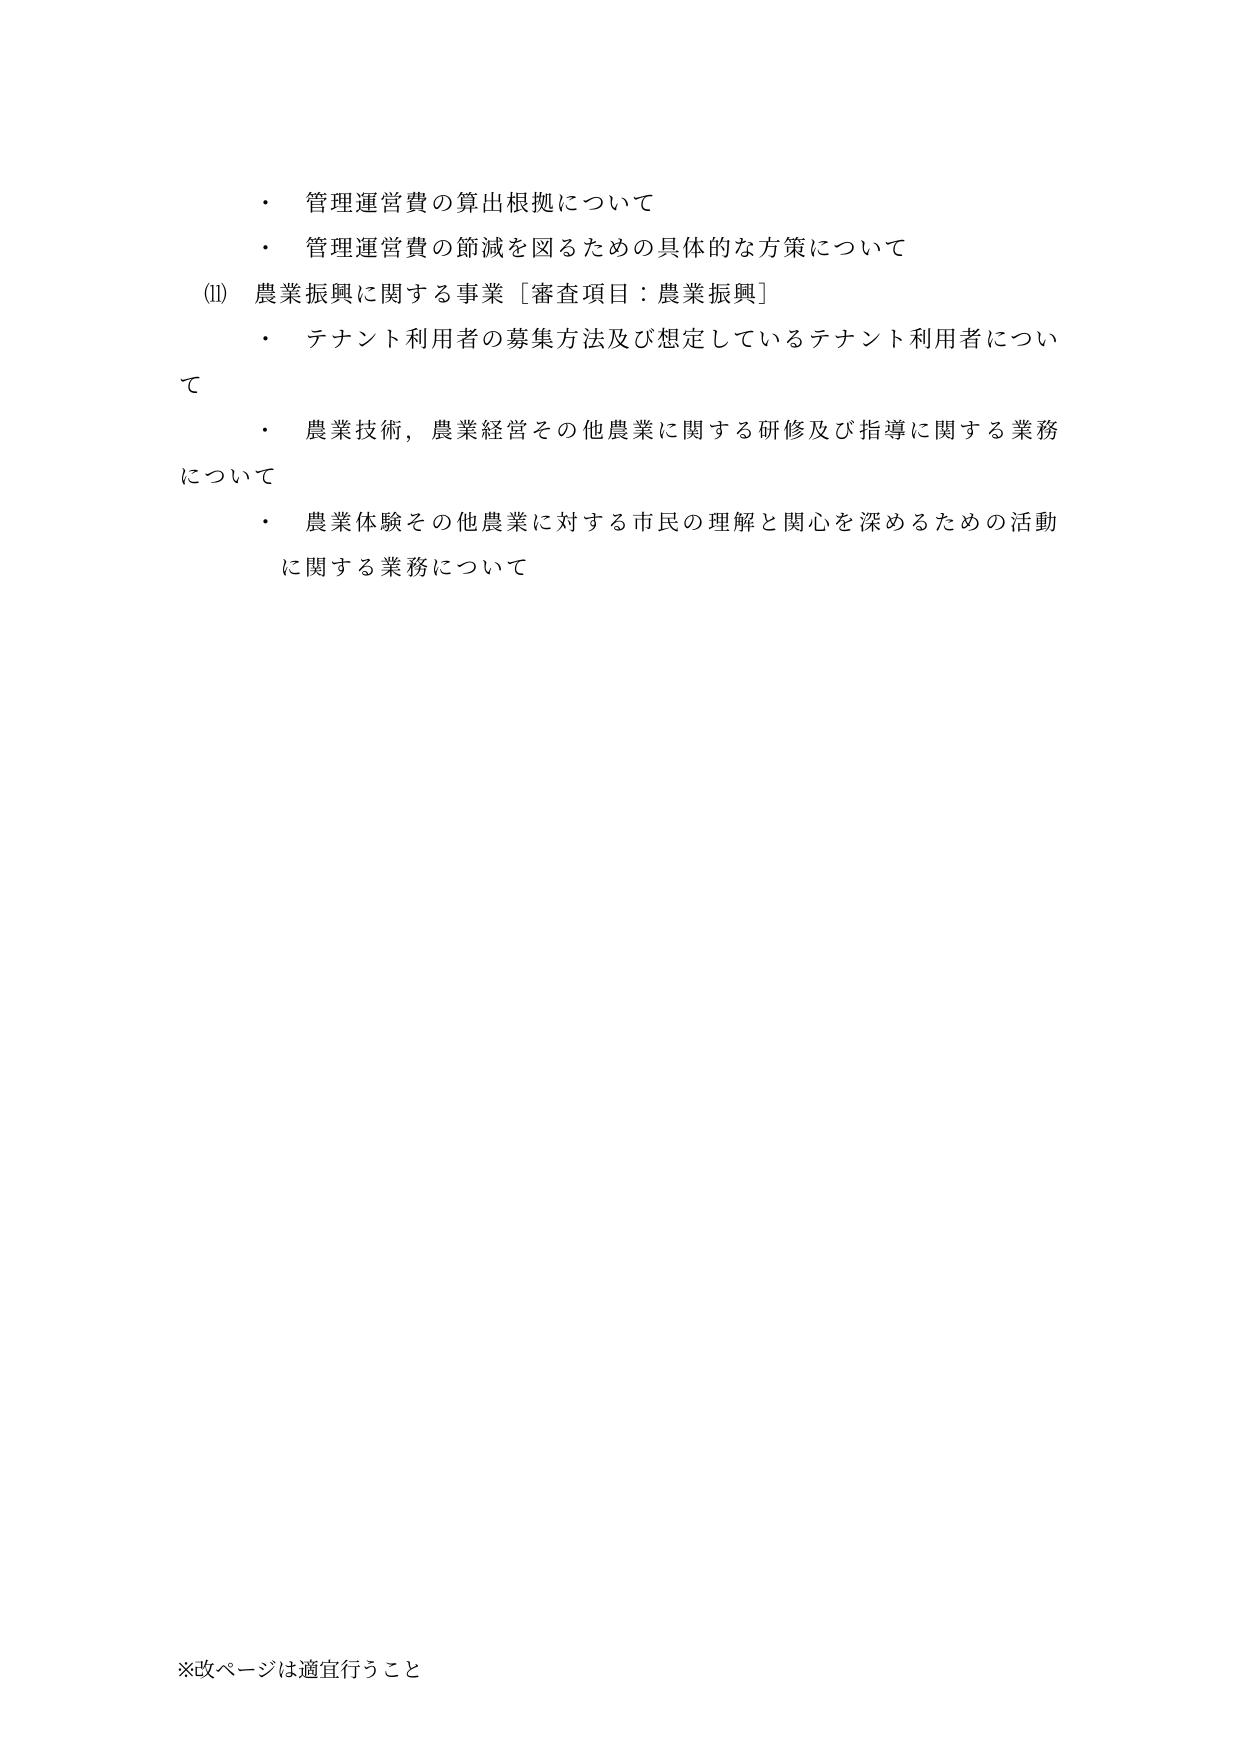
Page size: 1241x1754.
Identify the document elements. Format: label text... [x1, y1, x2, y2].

text ・ 農業体験その他農業に対する市民の理解と関心を深めるための活動に関する業務について [249, 497, 1061, 588]
text ・ 管理運営費の算出根拠について [179, 179, 1061, 224]
text ・ 管理運営費の節減を図るための具体的な方策について [179, 224, 1061, 270]
text ・ 農業技術，農業経営その他農業に関する研修及び指導に関する業務について [179, 406, 1061, 497]
text ・ テナント利用者の募集方法及び想定しているテナント利用者について [179, 315, 1061, 406]
text ⑾ 農業振興に関する事業［審査項目：農業振興］ [179, 270, 1061, 315]
